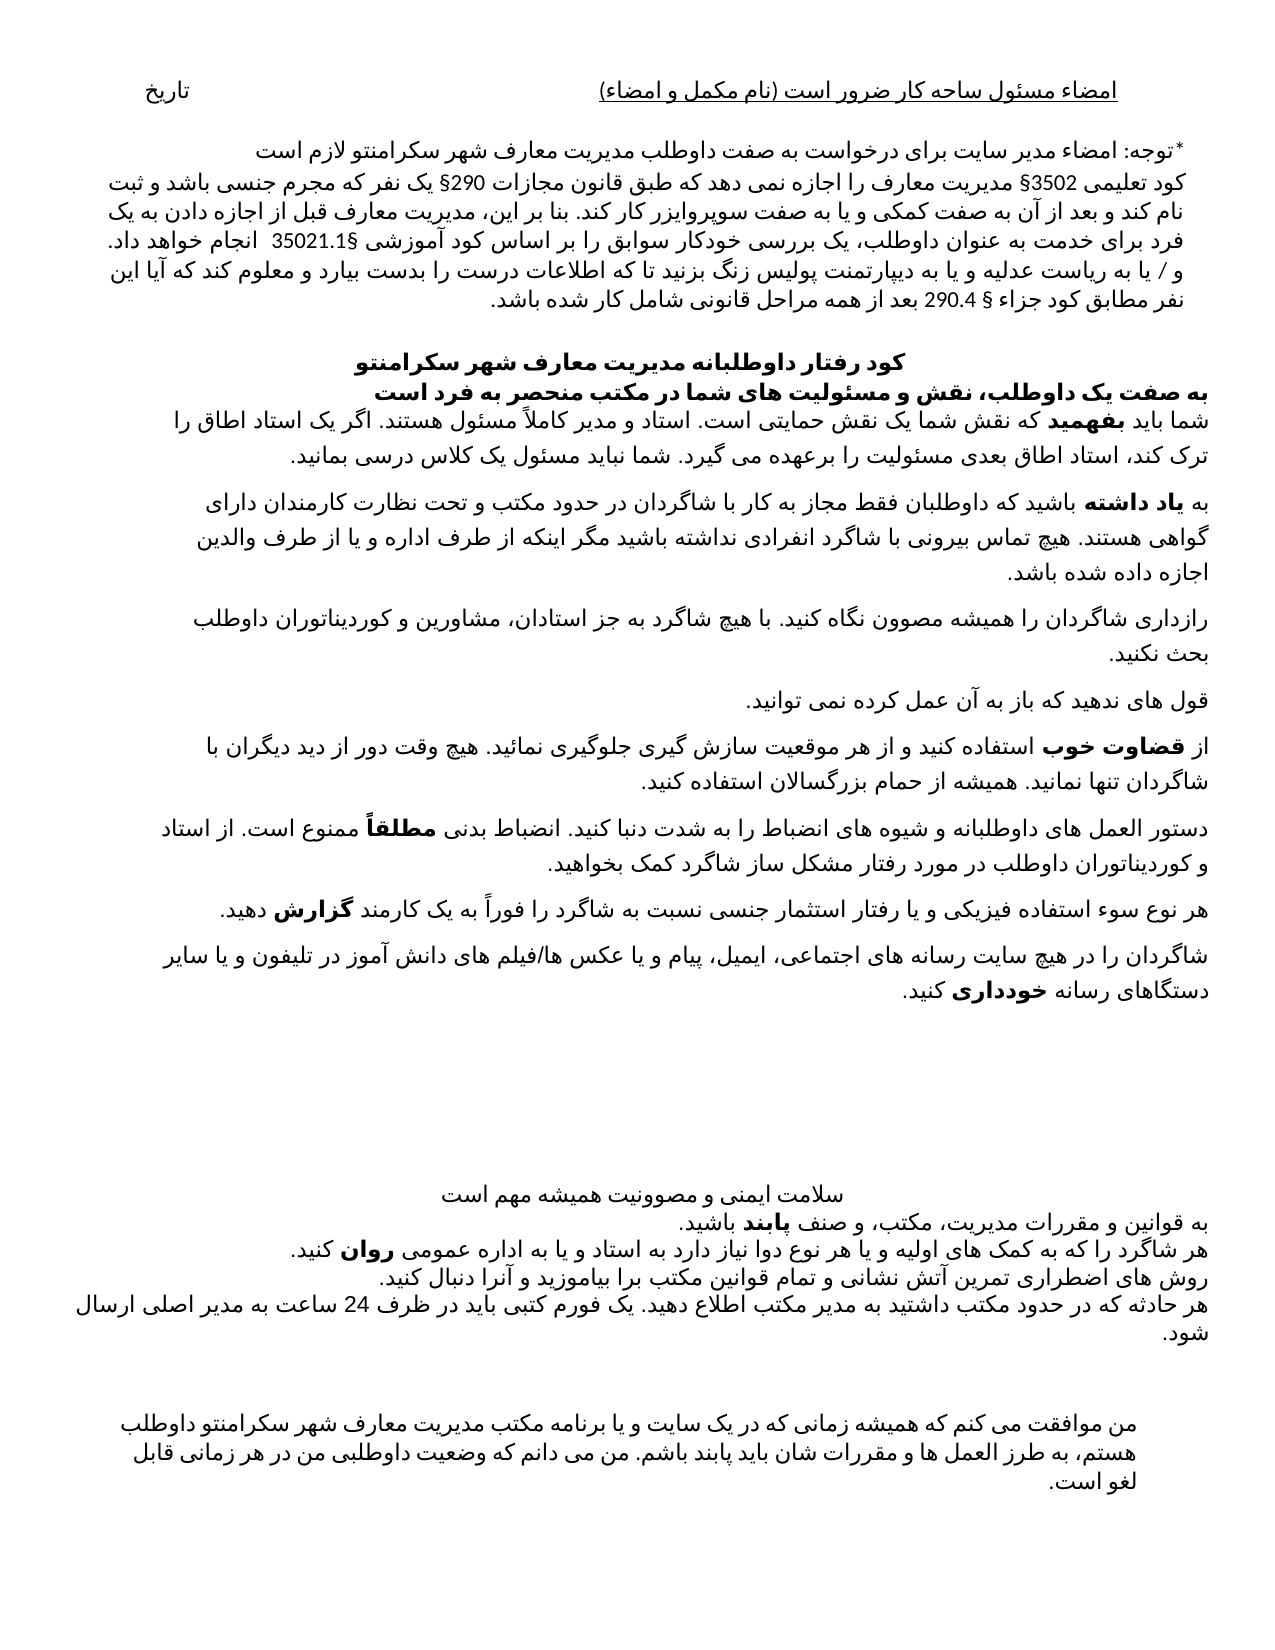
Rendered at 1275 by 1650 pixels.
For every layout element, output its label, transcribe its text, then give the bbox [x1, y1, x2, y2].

text روش های اضطراری تمرین آتش نشانی و تمام قوانین مکتب برا بیاموزید و آنرا دنبال کنید. [75, 1264, 1209, 1290]
text هر حادثه که در حدود مکتب داشتید به مدیر مکتب اطلاع دهید. یک فورم کتبی باید در ظرف 24 ساعت به مدیر اصلی ارسال شود. [75, 1291, 1209, 1345]
text به قوانین و مقررات مدیریت، مکتب، و صنف پابند باشید. [75, 1209, 1209, 1235]
text شما باید بفهمید که نقش شما یک نقش حمایتی است. استاد و مدیر کاملاً مسئول هستند. اگر یک استاد اطاق را ترک کند، استاد اطاق بعدی مسئولیت را برعهده می گیرد. شما نباید مسئول یک کلاس درسی بمانید. [145, 407, 1209, 468]
text کود رفتار داوطلبانه مدیریت معارف شهر سکرامنتو [75, 348, 1186, 376]
text قول های ندهید که باز به آن عمل کرده نمی توانید. [145, 687, 1209, 713]
text دستور العمل های داوطلبانه و شیوه های انضباط را به شدت دنبا کنید. انضباط بدنی مطلقاً ممنوع است. از استاد و کوردیناتوران داوطلب در مورد رفتار مشکل ساز شاگرد کمک بخواهید. [145, 814, 1209, 876]
text هر شاگرد را که به کمک های اولیه و یا هر نوع دوا نیاز دارد به استاد و یا به اداره عمومی روان کنید. [75, 1236, 1209, 1263]
text امضاء مسئول ساحه کار ضرور است (نام مکمل و امضاء) تاریخ [75, 76, 1211, 104]
text به صفت یک داوطلب، نقش و مسئولیت های شما در مکتب منحصر به فرد است [112, 378, 1209, 406]
text سلامت ایمنی و مصوونیت همیشه مهم است [75, 1180, 1209, 1208]
text هر نوع سوء استفاده فیزیکی و یا رفتار استثمار جنسی نسبت به شاگرد را فوراً به یک کارمند گزارش دهید. [145, 896, 1209, 922]
text شاگردان را در هیچ سایت رسانه های اجتماعی، ایمیل، پیام و یا عکس ها/فیلم های دانش آموز در تلیفون و یا سایر دستگاهای رسانه خودداری کنید. [145, 942, 1209, 1004]
text از قضاوت خوب استفاده کنید و از هر موقعیت سازش گیری جلوگیری نمائید. هیچ وقت دور از دید دیگران با شاگردان تنها نمانید. همیشه از حمام بزرگسالان استفاده کنید. [145, 733, 1209, 794]
text کود تعلیمی 3502§ مدیریت معارف را اجازه نمی دهد که طبق قانون مجازات 290§ یک نفر که مجرم جنسی باشد و ثبت نام کند و بعد از آن به صفت کمکی و یا به صفت سوپروایزر کار کند. بنا بر این، مدیریت معارف قبل از اجازه دادن به یک فرد برای خدمت به عنوان داوطلب، یک بررسی خودکار سوابق را بر اساس کود آموزشی §35021.1 انجام خواهد داد. و / یا به ریاست عدلیه و یا به دیپارتمنت پولیس زنگ بزنید تا که اطلاعات درست را بدست بیارد و معلوم کند که آیا این نفر مطابق کود جزاء § 290.4 بعد از همه مراحل قانونی شامل کار شده باشد. [107, 168, 1186, 313]
text به یاد داشته باشید که داوطلبان فقط مجاز به کار با شاگردان در حدود مکتب و تحت نظارت کارمندان دارای گواهی هستند. هیچ تماس بیرونی با شاگرد انفرادی نداشته باشید مگر اینکه از طرف اداره و یا از طرف والدین اجازه داده شده باشد. [145, 489, 1209, 585]
subtitle *توجه: امضاء مدیر سایت برای درخواست به صفت داوطلب مدیریت معارف شهر سکرامنتو لازم است [75, 136, 1186, 164]
text رازداری شاگردان را همیشه مصوون نگاه کنید. با هیچ شاگرد به جز استادان، مشاورین و کوردیناتوران داوطلب بحث نکنید. [145, 605, 1209, 666]
text من موافقت می کنم که همیشه زمانی که در یک سایت و یا برنامه مکتب مدیریت معارف شهر سکرامنتو داوطلب هستم، به طرز العمل ها و مقررات شان باید پابند باشم. من می دانم که وضعیت داوطلبی من در هر زمانی قابل لغو است. [112, 1409, 1138, 1495]
